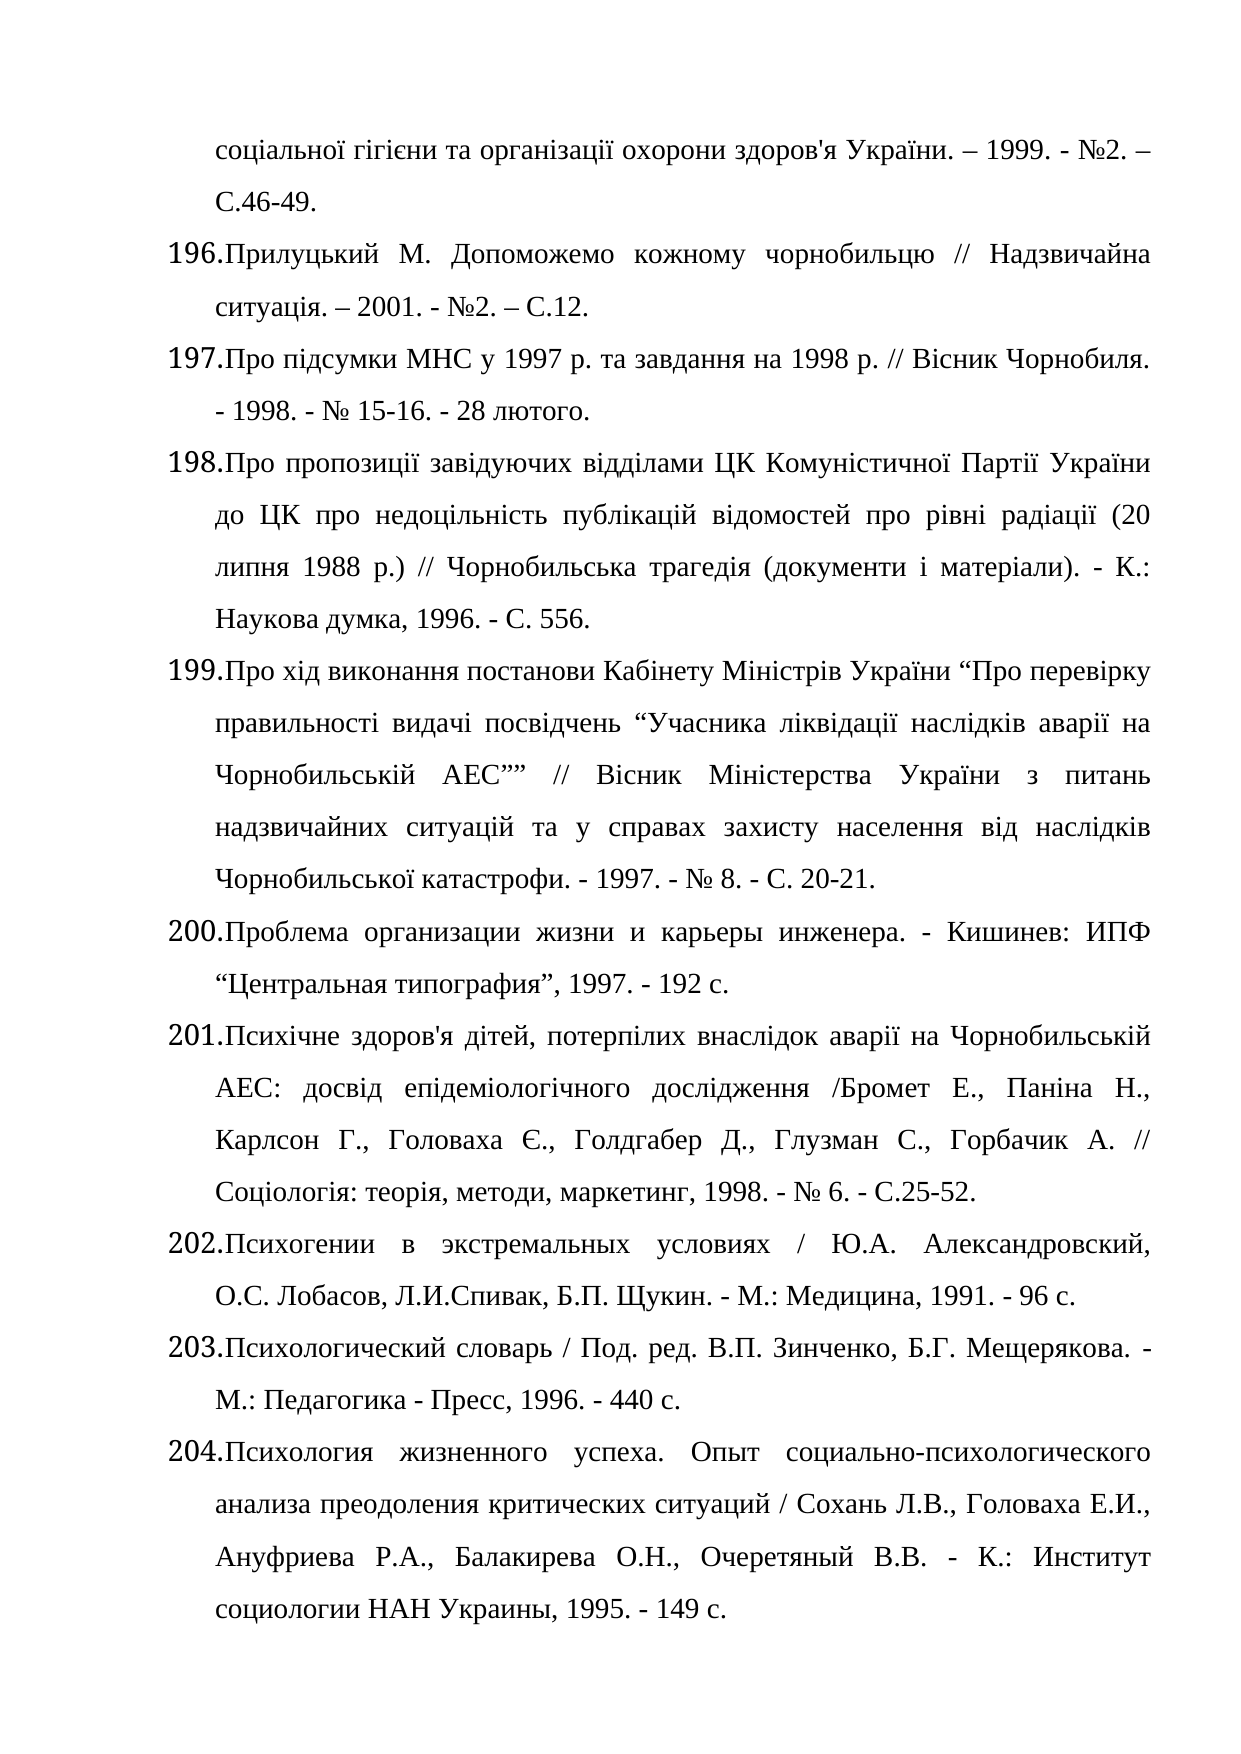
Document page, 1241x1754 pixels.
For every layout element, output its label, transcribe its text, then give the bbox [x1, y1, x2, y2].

list Психічне здоров'я дітей, потерпілих внаслідок аварії на Чорнобильській АЕС: досвід епідеміологічного дослідження /Бромет Е., Паніна Н., Карлсон Г., Головаха Є., Голдгабер Д., Глузман С., Горбачик А. // Соціологія: теорія, методи, маркетинг, 1998. - № 6. - С.25-52. [167, 1003, 1152, 1212]
list Прилуцький М. Допоможемо кожному чорнобильцю // Надзвичайна ситуація. – 2001. - №2. – С.12. [167, 222, 1152, 326]
list Психология жизненного успеха. Опыт социально-психологического анализа преодоления критических ситуаций / Сохань Л.В., Головаха Е.И., Ануфриева Р.А., Балакирева О.Н., Очеретяный В.В. - К.: Институт социологии НАН Украины, 1995. - 149 с. [167, 1420, 1152, 1628]
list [167, 118, 1152, 222]
list Про підсумки МНС у 1997 р. та завдання на 1998 р. // Вісник Чорнобиля. - 1998. - № 15-16. - 28 лютого. [167, 326, 1152, 431]
list Психологический словарь / Под. ред. В.П. Зинченко, Б.Г. Мещерякова. - М.: Педагогика - Пресс, 1996. - 440 с. [167, 1316, 1152, 1420]
list Про пропозиції завідуючих відділами ЦК Комуністичної Партії України до ЦК про недоцільність публікацій відомостей про рівні радіації (20 липня 1988 р.) // Чорнобильська трагедія (документи і матеріали). - К.: Наукова думка, 1996. - С. 556. [167, 431, 1152, 639]
list Про хід виконання постанови Кабінету Міністрів України “Про перевірку правильності видачі посвідчень “Учасника ліквідації наслідків аварії на Чорнобильській АЕС”” // Вісник Міністерства України з питань надзвичайних ситуацій та у справах захисту населення від наслідків Чорнобильської катастрофи. - 1997. - № 8. - С. 20-21. [167, 639, 1152, 899]
list Психогении в экстремальных условиях / Ю.А. Александровский, О.С. Лобасов, Л.И.Спивак, Б.П. Щукин. - М.: Медицина, 1991. - 96 с. [167, 1212, 1152, 1316]
list Проблема организации жизни и карьеры инженера. - Кишинев: ИПФ “Центральная типография”, 1997. - 192 с. [167, 899, 1152, 1003]
